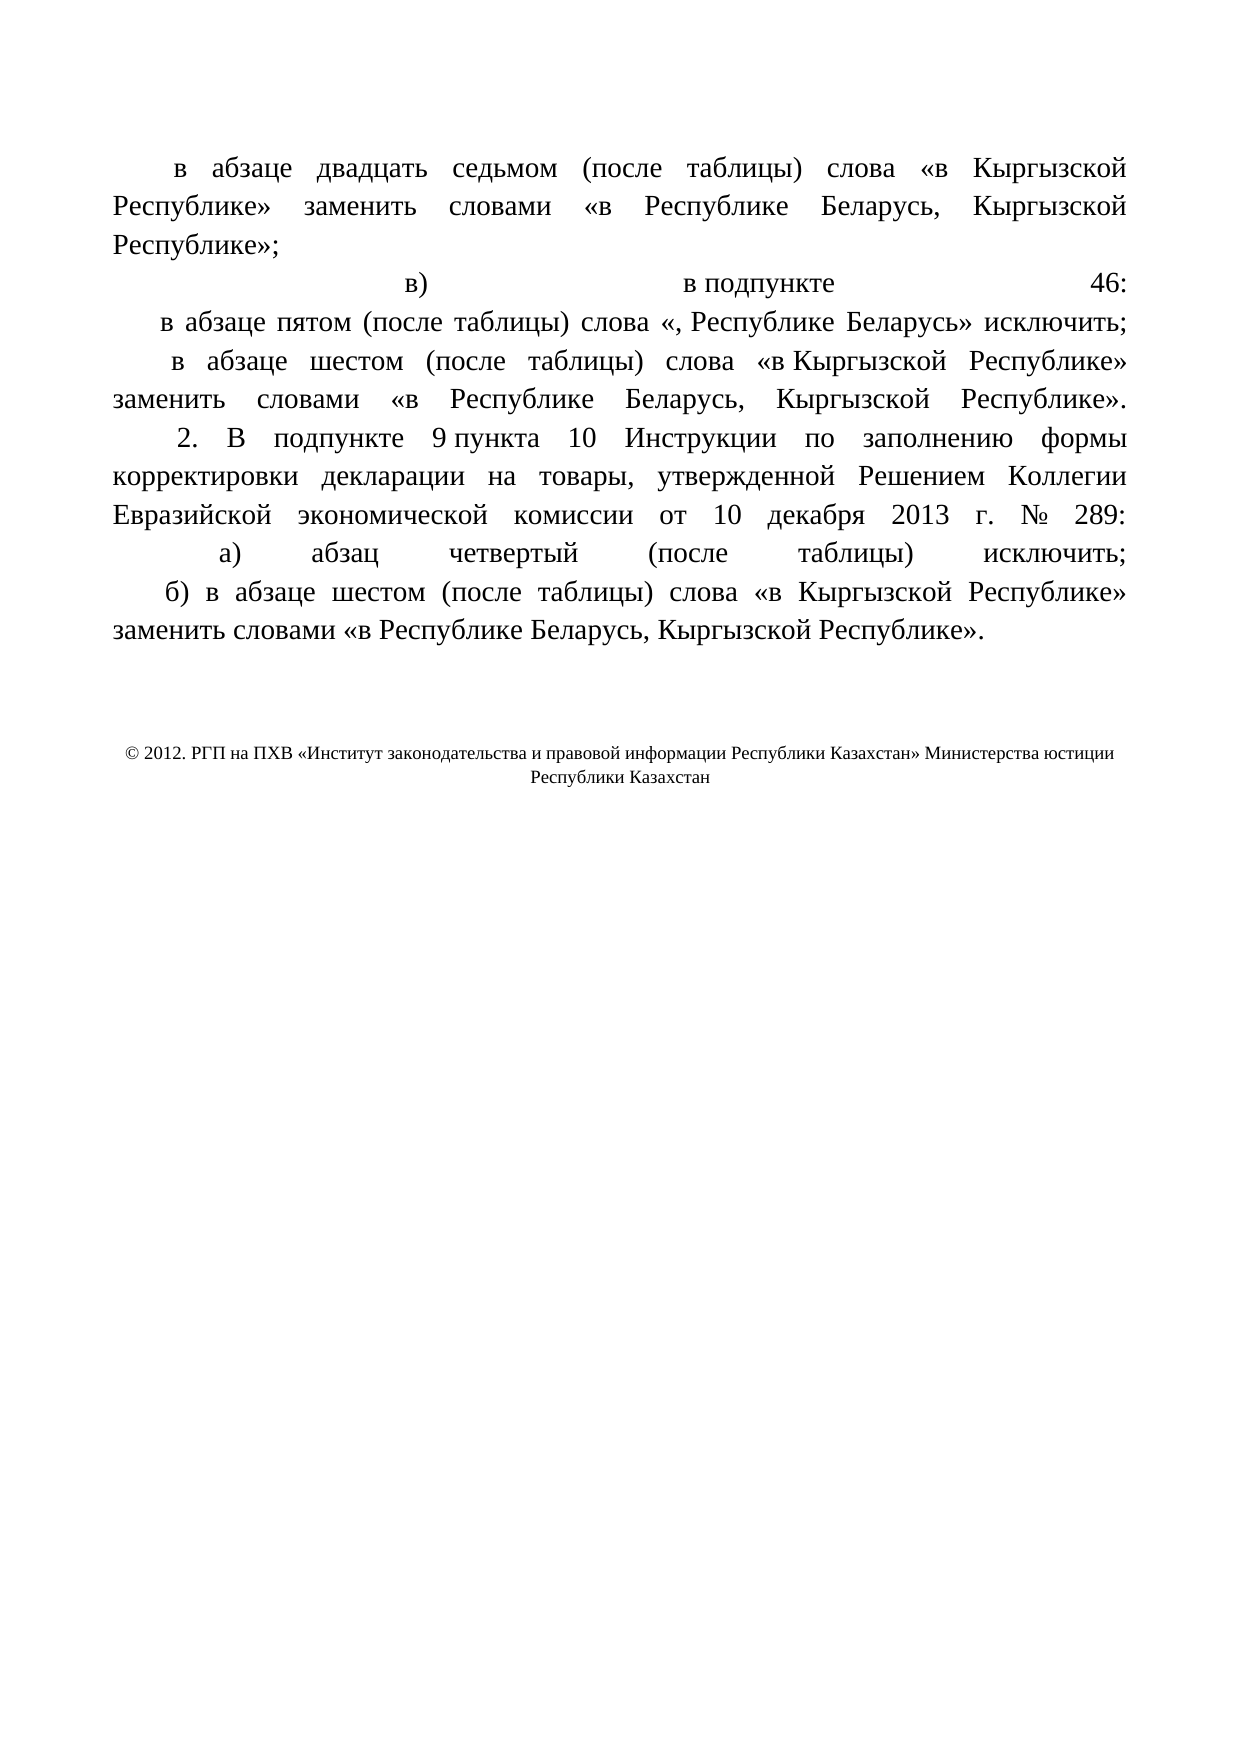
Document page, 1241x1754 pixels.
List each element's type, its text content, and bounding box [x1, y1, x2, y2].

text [112, 150, 1128, 646]
text © 2012. РГП на ПХВ «Институт законодательства и правовой информации Республики Казахстан» Министерства юстиции Республики Казахстан [112, 742, 1128, 788]
